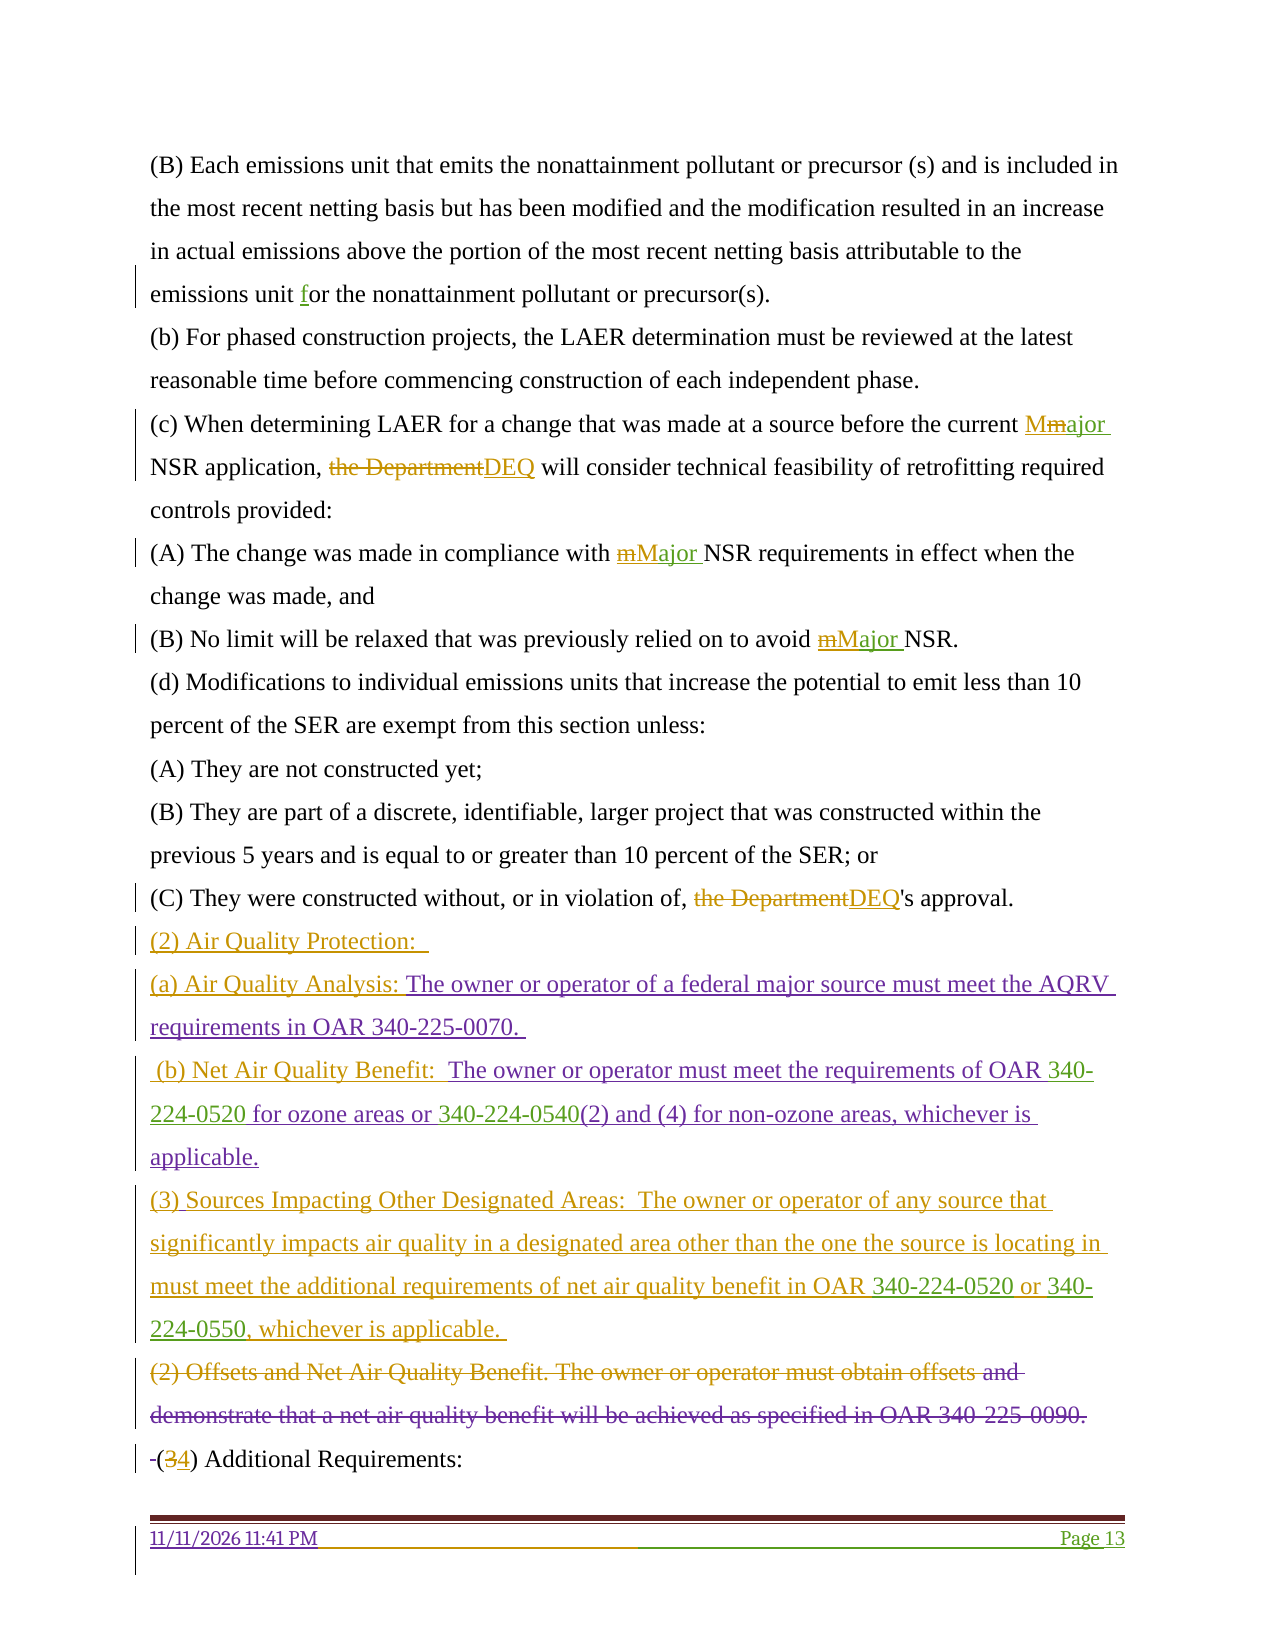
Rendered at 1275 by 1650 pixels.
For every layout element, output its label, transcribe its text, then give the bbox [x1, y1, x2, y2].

text () Additional Requirements: [150, 1444, 1125, 1472]
text (B) No limit will be relaxed that was previously relied on to avoid NSR. [150, 624, 1125, 653]
text (A) The change was made in compliance with NSR requirements in effect when the change was made, and [150, 538, 1125, 610]
text (C) They were constructed without, or in violation of, 's approval. [150, 883, 1125, 912]
text (c) When determining LAER for a change that was made at a source before the current NSR application, will consider technical feasibility of retrofitting required controls provided: [150, 409, 1125, 524]
text (d) Modifications to individual emissions units that increase the potential to emit less than 10 percent of the SER are exempt from this section unless: [150, 667, 1125, 739]
text (B) They are part of a discrete, identifiable, larger project that was constructed within the previous 5 years and is equal to or greater than 10 percent of the SER; or [150, 797, 1125, 869]
text (A) They are not constructed yet; [150, 754, 1125, 782]
text (b) For phased construction projects, the LAER determination must be reviewed at the latest reasonable time before commencing construction of each independent phase. [150, 322, 1125, 394]
text (B) Each emissions unit that emits the nonattainment pollutant or precursor (s) and is included in the most recent netting basis but has been modified and the modification resulted in an increase in actual emissions above the portion of the most recent netting basis attributable to the emissions unit or the nonattainment pollutant or precursor(s). [150, 150, 1125, 308]
